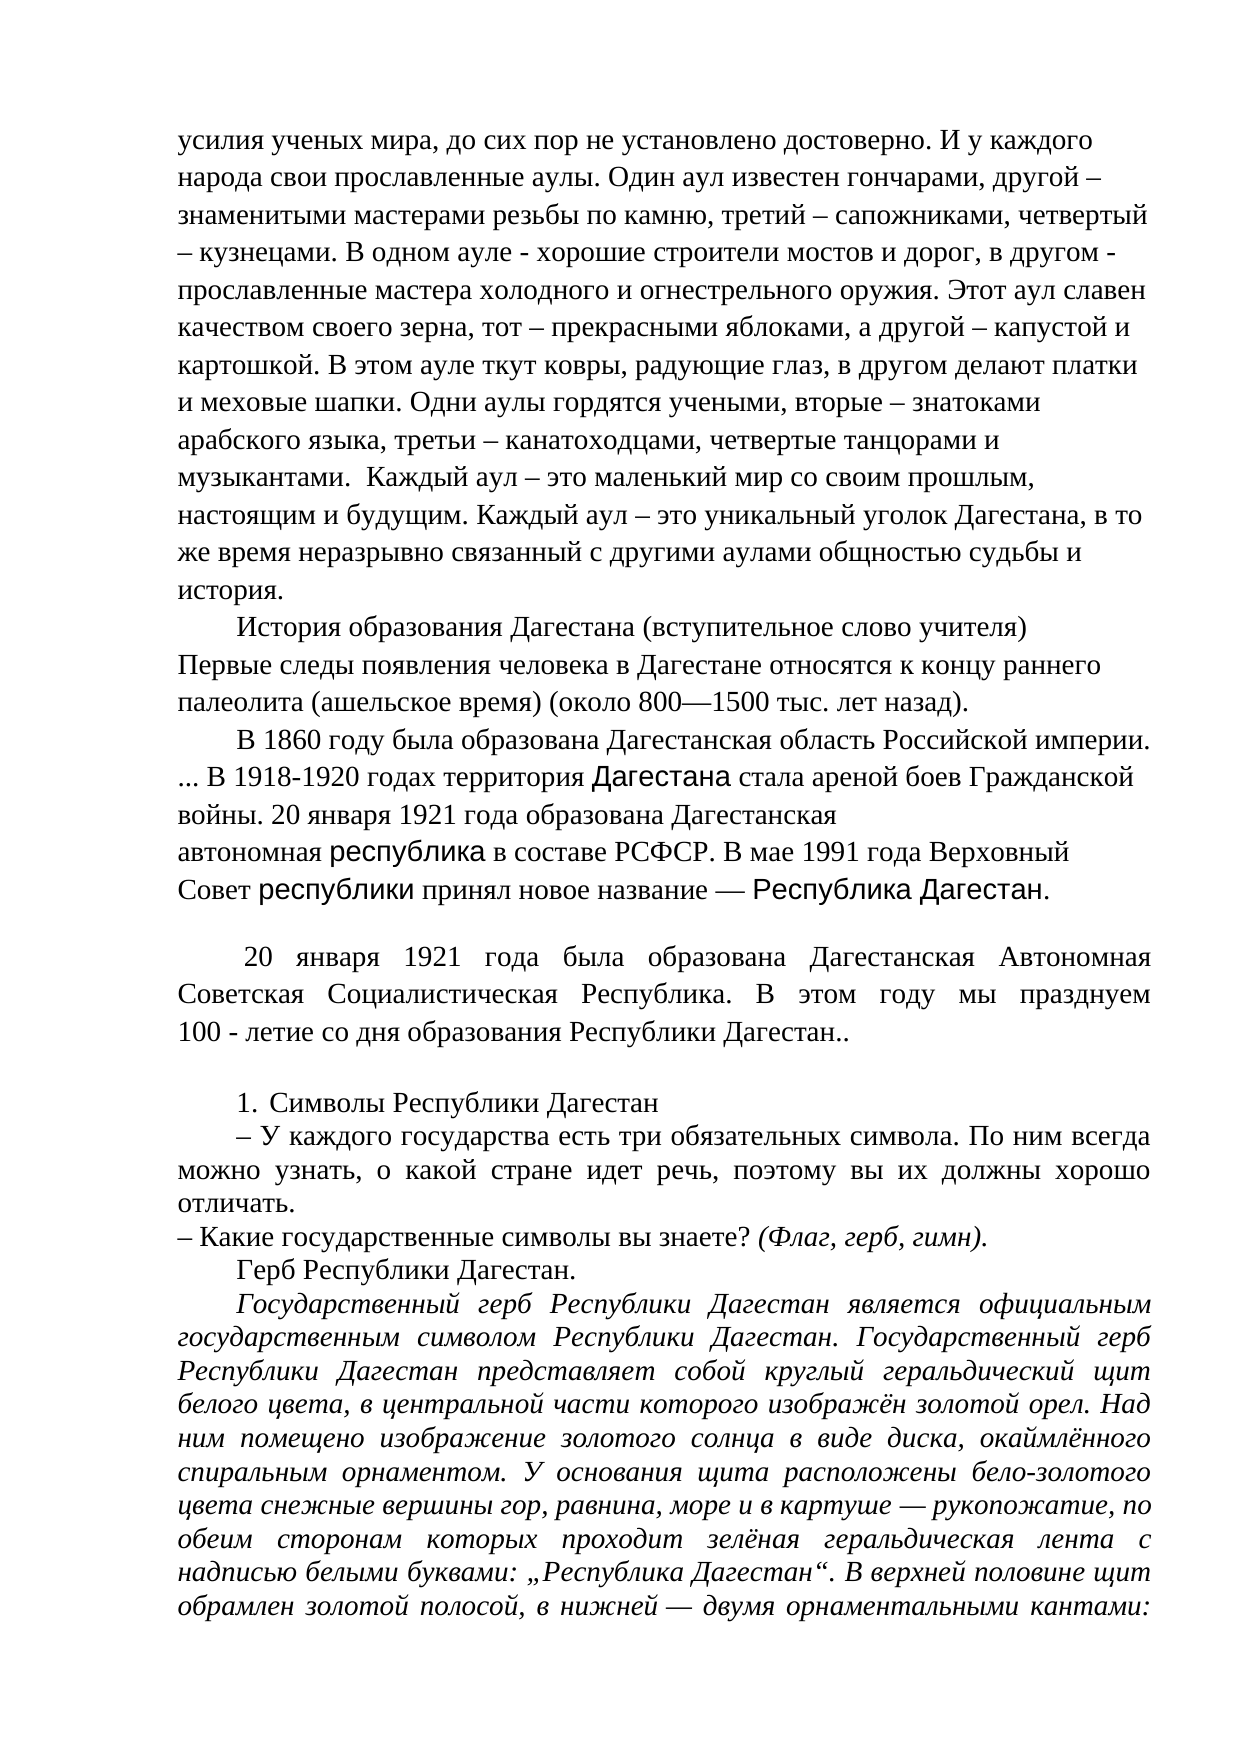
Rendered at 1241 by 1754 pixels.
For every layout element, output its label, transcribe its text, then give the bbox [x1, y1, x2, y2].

text Герб Республики Дагестан. [177, 1252, 1152, 1286]
text История образования Дагестана (вступительное слово учителя) [177, 606, 1152, 643]
text 20 января 1921 года была образована Дагестанская Автономная Советская Социалистическая Республика. В этом году мы празднуем 100 - летие со дня образования Республики Дагестан.. [177, 935, 1152, 1047]
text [177, 118, 1152, 606]
text В 1860 году была образована Дагестанская область Российской империи. ... В 1918-1920 годах территория Дагестана стала ареной боев Гражданской войны. 20 января 1921 года образована Дагестанская автономная республика в составе РСФСР. В мае 1991 года Верховный Совет республики принял новое название — Республика Дагестан. [177, 718, 1152, 906]
text 1. Символы Республики Дагестан [177, 1085, 1152, 1118]
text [177, 1286, 1152, 1621]
text Первые следы появления человека в Дагестане относятся к концу раннего палеолита (ашельское время) (около 800—1500 тыс. лет назад). [177, 643, 1152, 718]
text – У каждого государства есть три обязательных символа. По ним всегда можно узнать, о какой стране идет речь, поэтому вы их должны хорошо отличать. – Какие государственные символы вы знаете? (Флаг, герб, гимн). [177, 1118, 1152, 1252]
